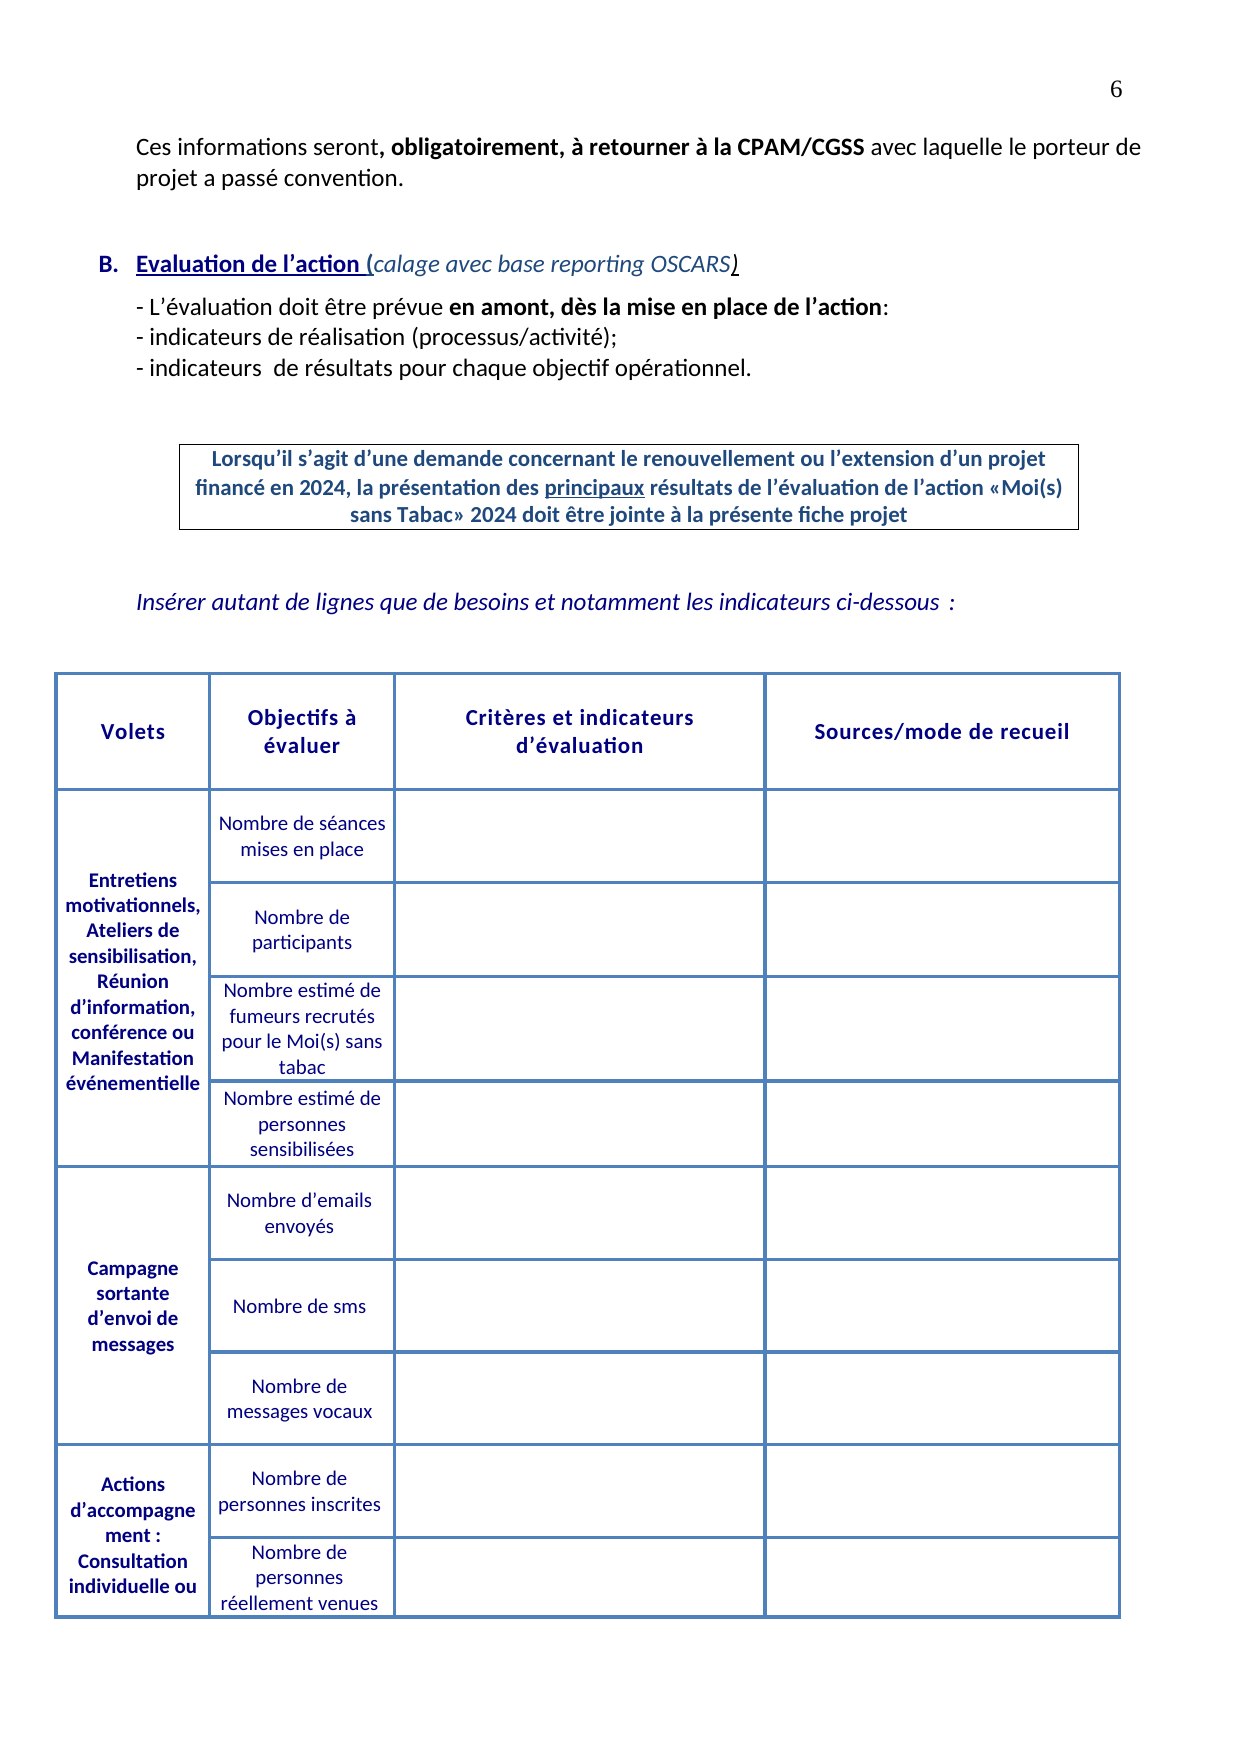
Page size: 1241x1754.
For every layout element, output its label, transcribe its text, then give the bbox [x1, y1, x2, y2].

list Evaluation de l’action (calage avec base reporting OSCARS) [98, 248, 1189, 278]
table_cell Nombre estimé de personnes sensibilisées [211, 1083, 393, 1165]
table_header Sources/mode de recueil [767, 675, 1118, 787]
table_cell [396, 1261, 763, 1350]
table_header Volets [58, 675, 208, 787]
table_cell [767, 1083, 1118, 1165]
table_cell [396, 1083, 763, 1165]
table_cell [767, 978, 1118, 1079]
table_cell [396, 791, 763, 881]
table_cell Campagne sortante d’envoi de messages [58, 1168, 208, 1443]
text Insérer autant de lignes que de besoins et notamment les indicateurs ci-dessous : [136, 586, 1122, 616]
table_header Lorsqu’il s’agit d’une demande concernant le renouvellement ou l’extension d’un projet financé en 2024, la présentation des principaux résultats de l’évaluation de l’action «Moi(s) sans Tabac» 2024 doit être jointe à la présente fiche projet [180, 445, 1078, 529]
table_cell Nombre estimé de fumeurs recrutés pour le Moi(s) sans tabac [211, 978, 393, 1079]
table_cell [396, 1354, 763, 1443]
table_header Critères et indicateurs d’évaluation [396, 675, 763, 787]
table_cell Nombre d’emails envoyés [211, 1168, 393, 1258]
table_cell Nombre de messages vocaux [211, 1354, 393, 1443]
text - L’évaluation doit être prévue en amont, dès la mise en place de l’action: [136, 291, 1189, 321]
table_cell [767, 1261, 1118, 1350]
table_cell [396, 884, 763, 974]
table_header Objectifs à évaluer [211, 675, 393, 787]
table_cell Entretiens motivationnels, Ateliers de sensibilisation, Réunion d’information, conférence ou Manifestation événementielle [58, 791, 208, 1165]
text - indicateurs de réalisation (processus/activité); [136, 321, 1189, 352]
table_cell [396, 978, 763, 1079]
table_cell [767, 1354, 1118, 1443]
text - indicateurs de résultats pour chaque objectif opérationnel. [136, 352, 1189, 382]
table_cell [396, 1446, 763, 1536]
text Ces informations seront, obligatoirement, à retourner à la CPAM/CGSS avec laquelle le porteur de projet a passé convention. [136, 131, 1189, 192]
table_cell [767, 884, 1118, 974]
table_cell [767, 1446, 1118, 1536]
table_cell Nombre de personnes réellement venues [211, 1539, 393, 1615]
table_cell [767, 1168, 1118, 1258]
table_cell [396, 1539, 763, 1615]
table_cell Nombre de participants [211, 884, 393, 974]
table_cell Nombre de sms [211, 1261, 393, 1350]
table_cell [396, 1168, 763, 1258]
table_cell [767, 1539, 1118, 1615]
table_cell [767, 791, 1118, 881]
table_cell Nombre de personnes inscrites [211, 1446, 393, 1536]
table_cell Nombre de séances mises en place [211, 791, 393, 881]
table_cell Actions d’accompagnement : Consultation individuelle ou collective pour le sevrage tabagique, ou un atelier collectif autre qu’une consultation [58, 1446, 208, 1615]
